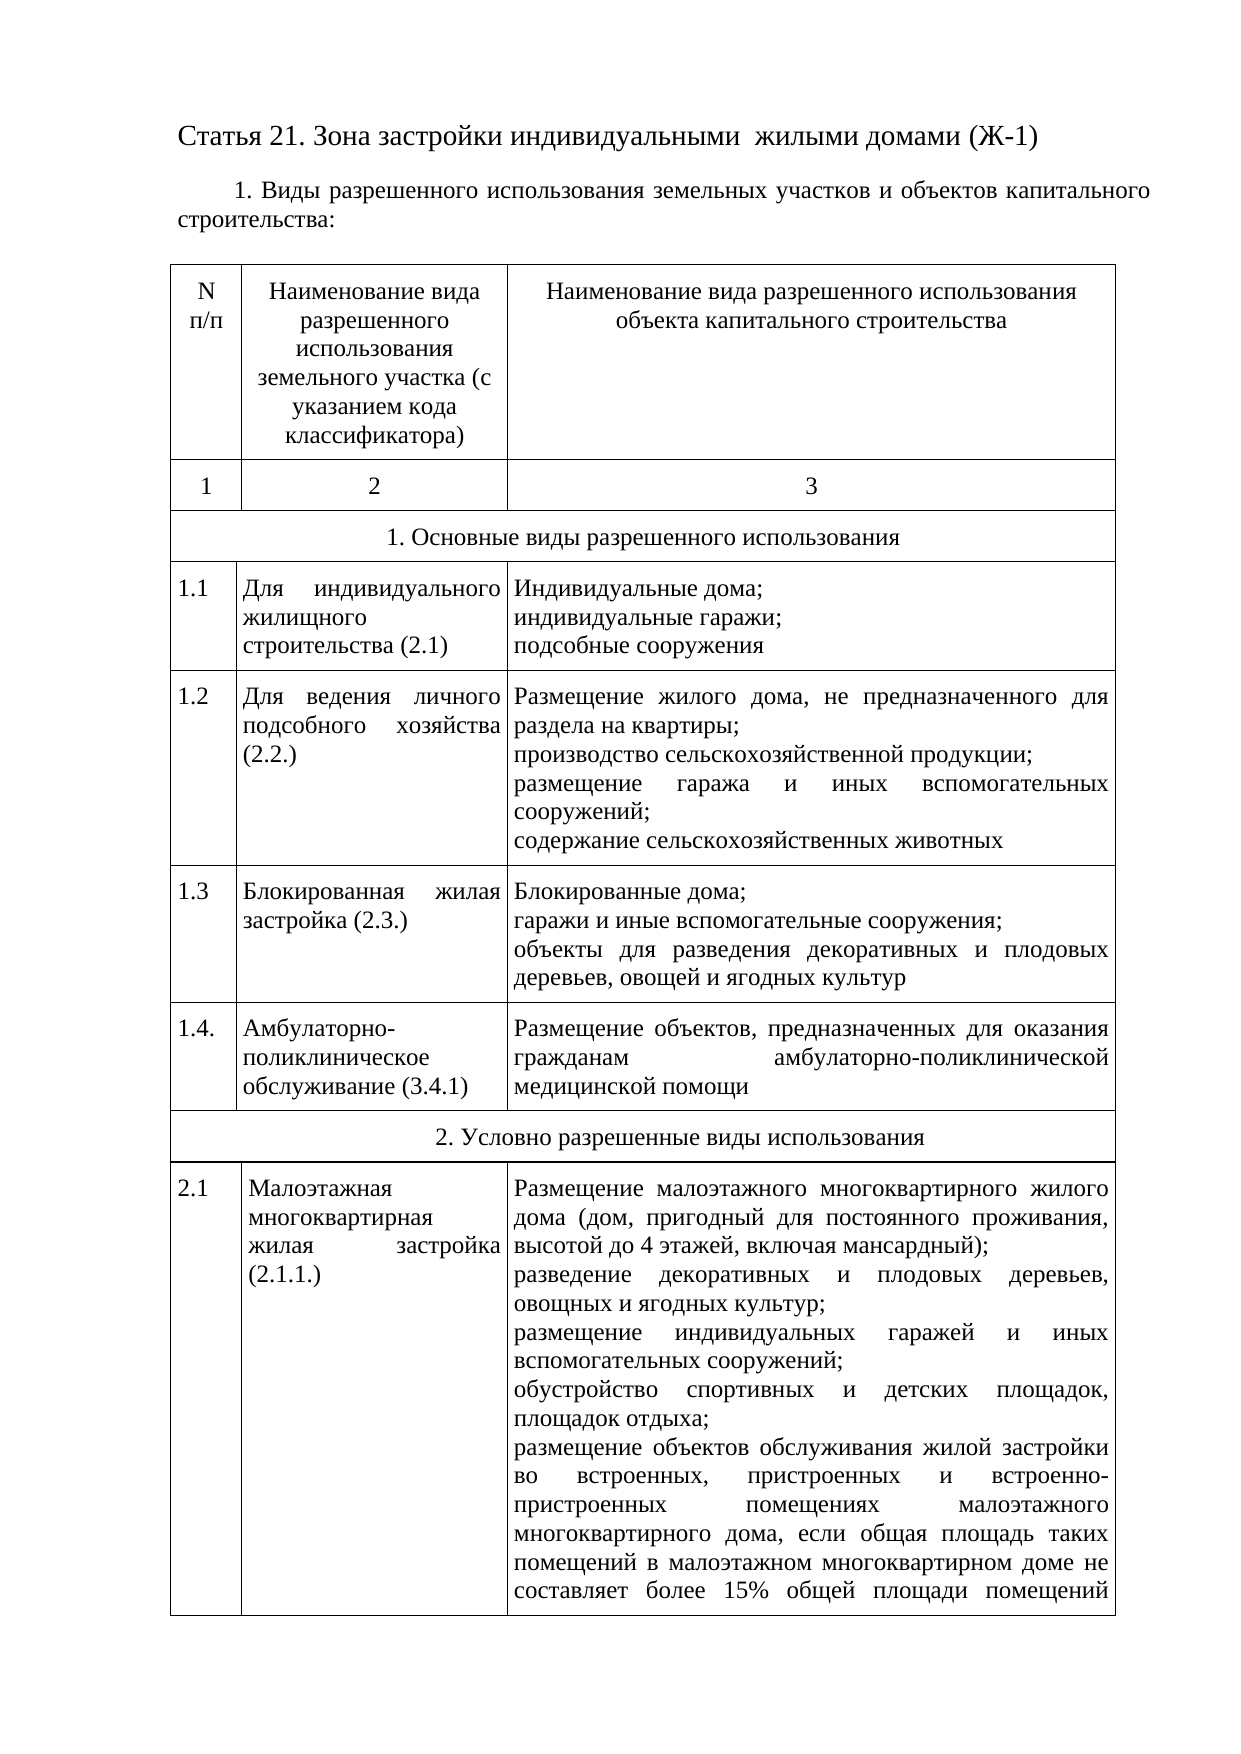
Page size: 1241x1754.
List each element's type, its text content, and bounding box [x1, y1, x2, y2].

table_cell 1.4. [171, 1003, 236, 1110]
table_cell 1.2 [171, 671, 236, 864]
table_cell Размещение жилого дома, не предназначенного для раздела на квартиры; производство сельскохозяйственной продукции; размещение гаража и иных вспомогательных сооружений; содержание сельскохозяйственных животных [508, 671, 1115, 864]
table_cell 2. Условно разрешенные виды использования [171, 1111, 1115, 1161]
table_cell 1.3 [171, 866, 236, 1002]
table_header Наименование вида разрешенного использования объекта капитального строительства [508, 265, 1115, 459]
table_cell 3 [508, 460, 1115, 510]
table_cell Для индивидуального жилищного строительства (2.1) [237, 562, 507, 670]
table_cell Блокированные дома; гаражи и иные вспомогательные сооружения; объекты для разведения декоративных и плодовых деревьев, овощей и ягодных культур [508, 866, 1115, 1002]
table_cell Амбулаторно-поликлиническое обслуживание (3.4.1) [237, 1003, 507, 1110]
table_cell 1 [171, 460, 241, 510]
table_header Наименование вида разрешенного использования земельного участка (с указанием кода классификатора) [242, 265, 507, 459]
table_cell Размещение объектов, предназначенных для оказания гражданам амбулаторно-поликлинической медицинской помощи [508, 1003, 1115, 1110]
table_cell Для ведения личного подсобного хозяйства (2.2.) [237, 671, 507, 864]
table_cell Индивидуальные дома; индивидуальные гаражи; подсобные сооружения [508, 562, 1115, 670]
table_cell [508, 1163, 1115, 1615]
text Статья 21. Зона застройки индивидуальными жилыми домами (Ж-1) [177, 118, 1152, 152]
table_cell 1. Основные виды разрешенного использования [171, 511, 1115, 561]
table_cell 2 [242, 460, 507, 510]
table_cell 2.1 [171, 1163, 241, 1615]
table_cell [242, 1163, 507, 1615]
table_cell 1.1 [171, 562, 236, 670]
table_cell Блокированная жилая застройка (2.3.) [237, 866, 507, 1002]
table_header N п/п [171, 265, 241, 459]
text 1. Виды разрешенного использования земельных участков и объектов капитального строительства: [177, 176, 1152, 233]
